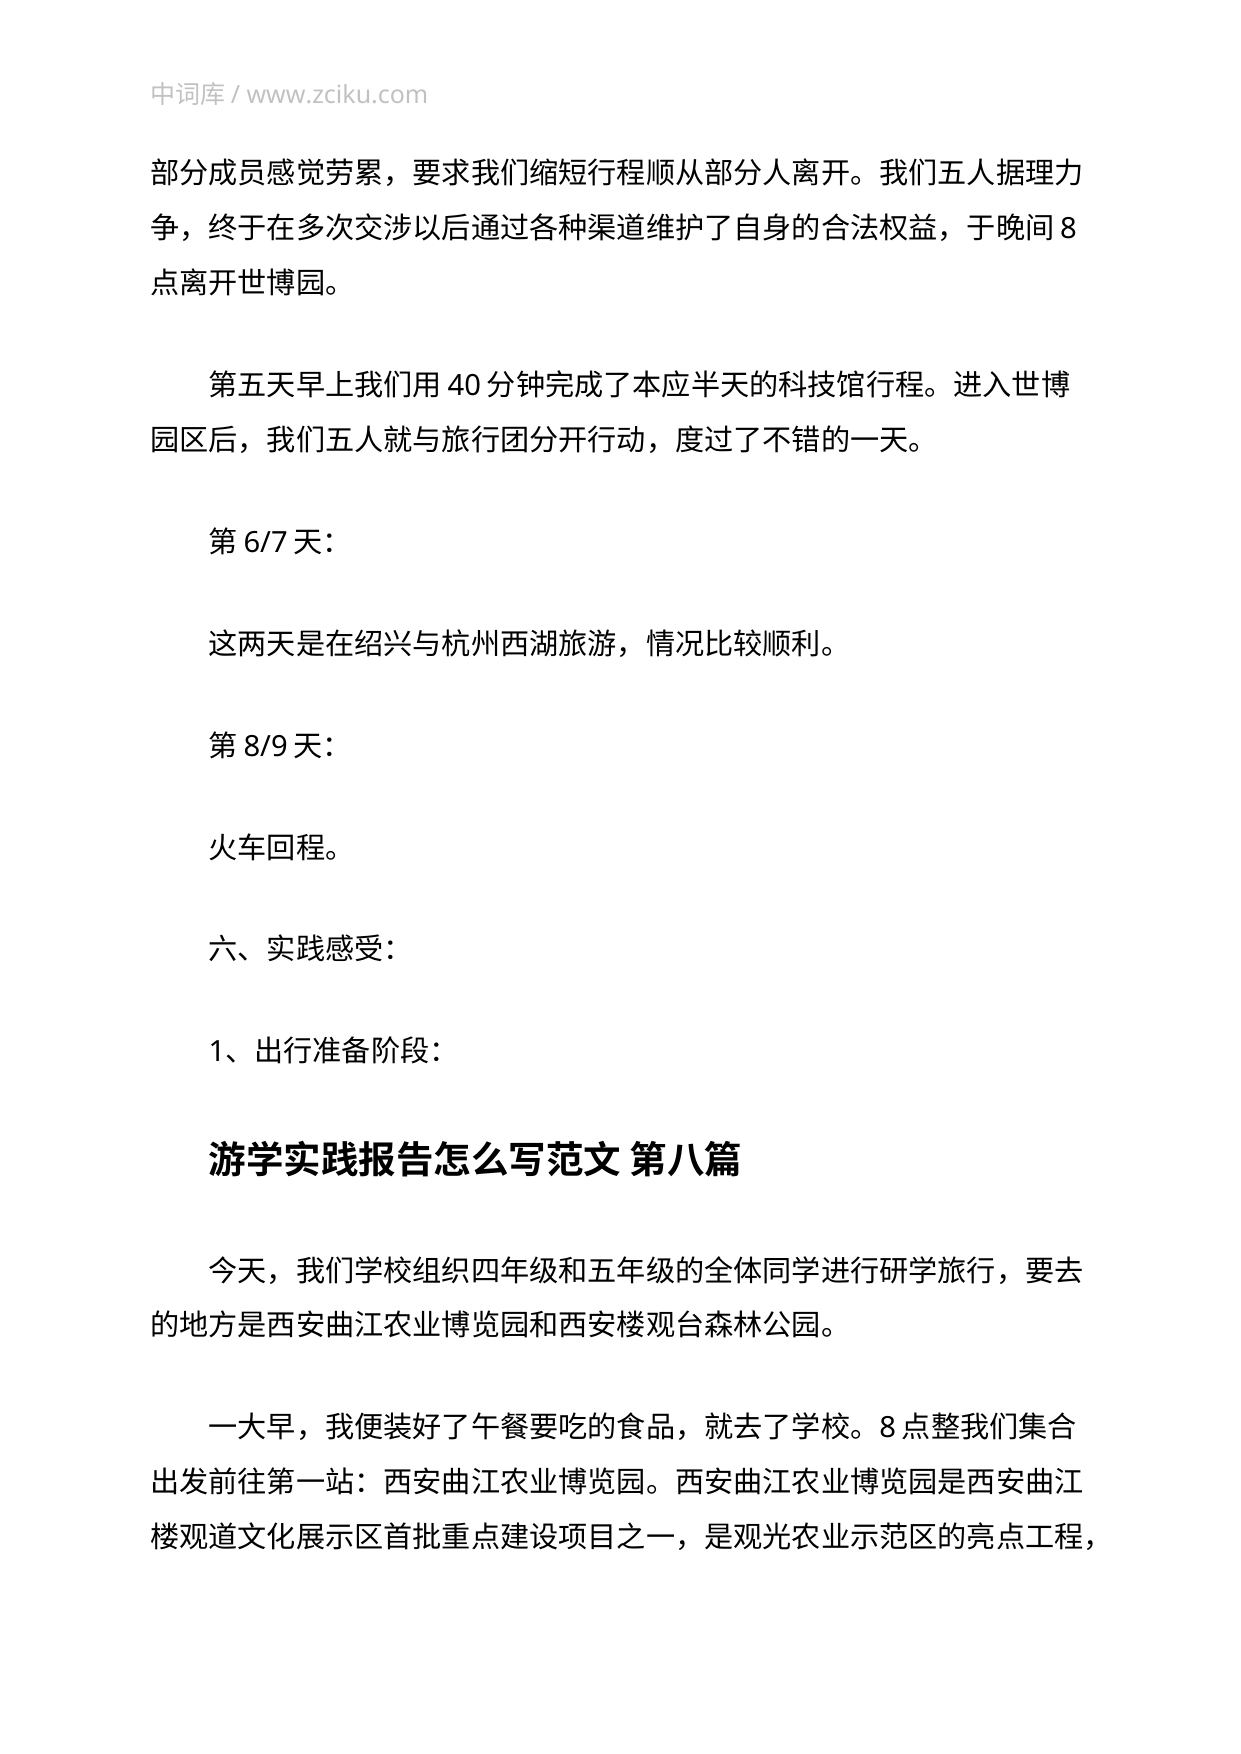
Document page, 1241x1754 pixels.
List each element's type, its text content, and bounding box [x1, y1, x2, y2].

text 1、出行准备阶段： [150, 1028, 1090, 1070]
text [150, 1404, 1090, 1556]
text 火车回程。 [150, 824, 1090, 866]
text 游学实践报告怎么写范文 第八篇 [150, 1130, 1090, 1184]
text 第8/9天： [150, 722, 1090, 764]
text 这两天是在绍兴与杭州西湖旅游，情况比较顺利。 [150, 620, 1090, 663]
text 第五天早上我们用40分钟完成了本应半天的科技馆行程。进入世博园区后，我们五人就与旅行团分开行动，度过了不错的一天。 [150, 362, 1090, 459]
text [150, 150, 1090, 302]
text 今天，我们学校组织四年级和五年级的全体同学进行研学旅行，要去的地方是西安曲江农业博览园和西安楼观台森林公园。 [150, 1247, 1090, 1344]
text 第6/7天： [150, 518, 1090, 561]
text 六、实践感受： [150, 926, 1090, 968]
